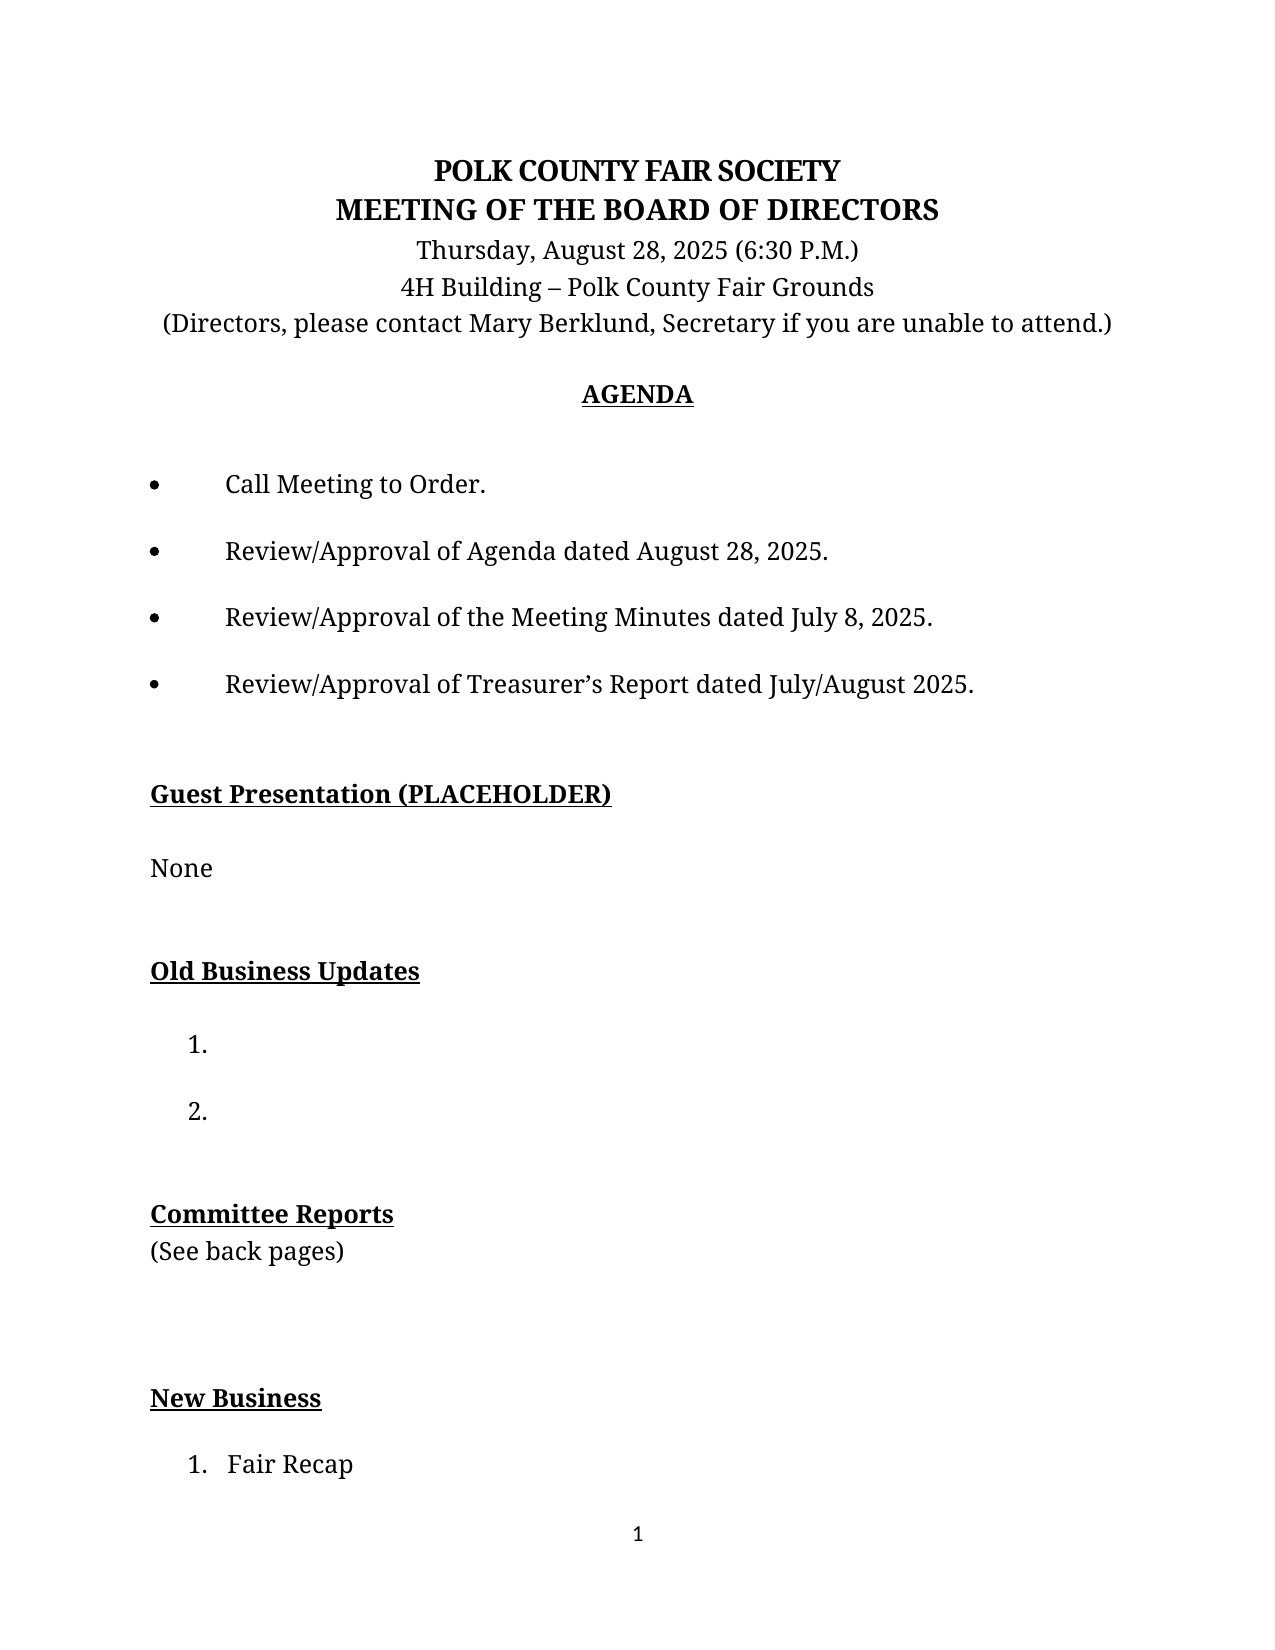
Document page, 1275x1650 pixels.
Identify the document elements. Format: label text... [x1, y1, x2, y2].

list Review/Approval of the Meeting Minutes dated July 8, 2025. [150, 600, 1125, 664]
text (Directors, please contact Mary Berklund, Secretary if you are unable to attend.) [150, 306, 1125, 340]
text 4H Building – Polk County Fair Grounds [150, 269, 1125, 303]
text Thursday, August 28, 2025 (6:30 P.M.) [150, 232, 1125, 267]
text Guest Presentation (PLACEHOLDER) None [150, 740, 1125, 914]
list Review/Approval of Treasurer’s Report dated July/August 2025. [150, 666, 1125, 700]
text (See back pages) [150, 1233, 1125, 1267]
list Review/Approval of Agenda dated August 28, 2025. [150, 533, 1125, 598]
text AGENDA [150, 343, 1125, 411]
text 1. Fair Recap [187, 1447, 1125, 1481]
text Committee Reports [150, 1197, 1125, 1231]
text Old Business Updates [150, 953, 1125, 987]
text New Business [150, 1381, 1125, 1445]
list Call Meeting to Order. [150, 467, 1125, 531]
text MEETING OF THE BOARD OF DIRECTORS [150, 190, 1125, 229]
title POLK COUNTY FAIR SOCIETY [150, 150, 1125, 190]
